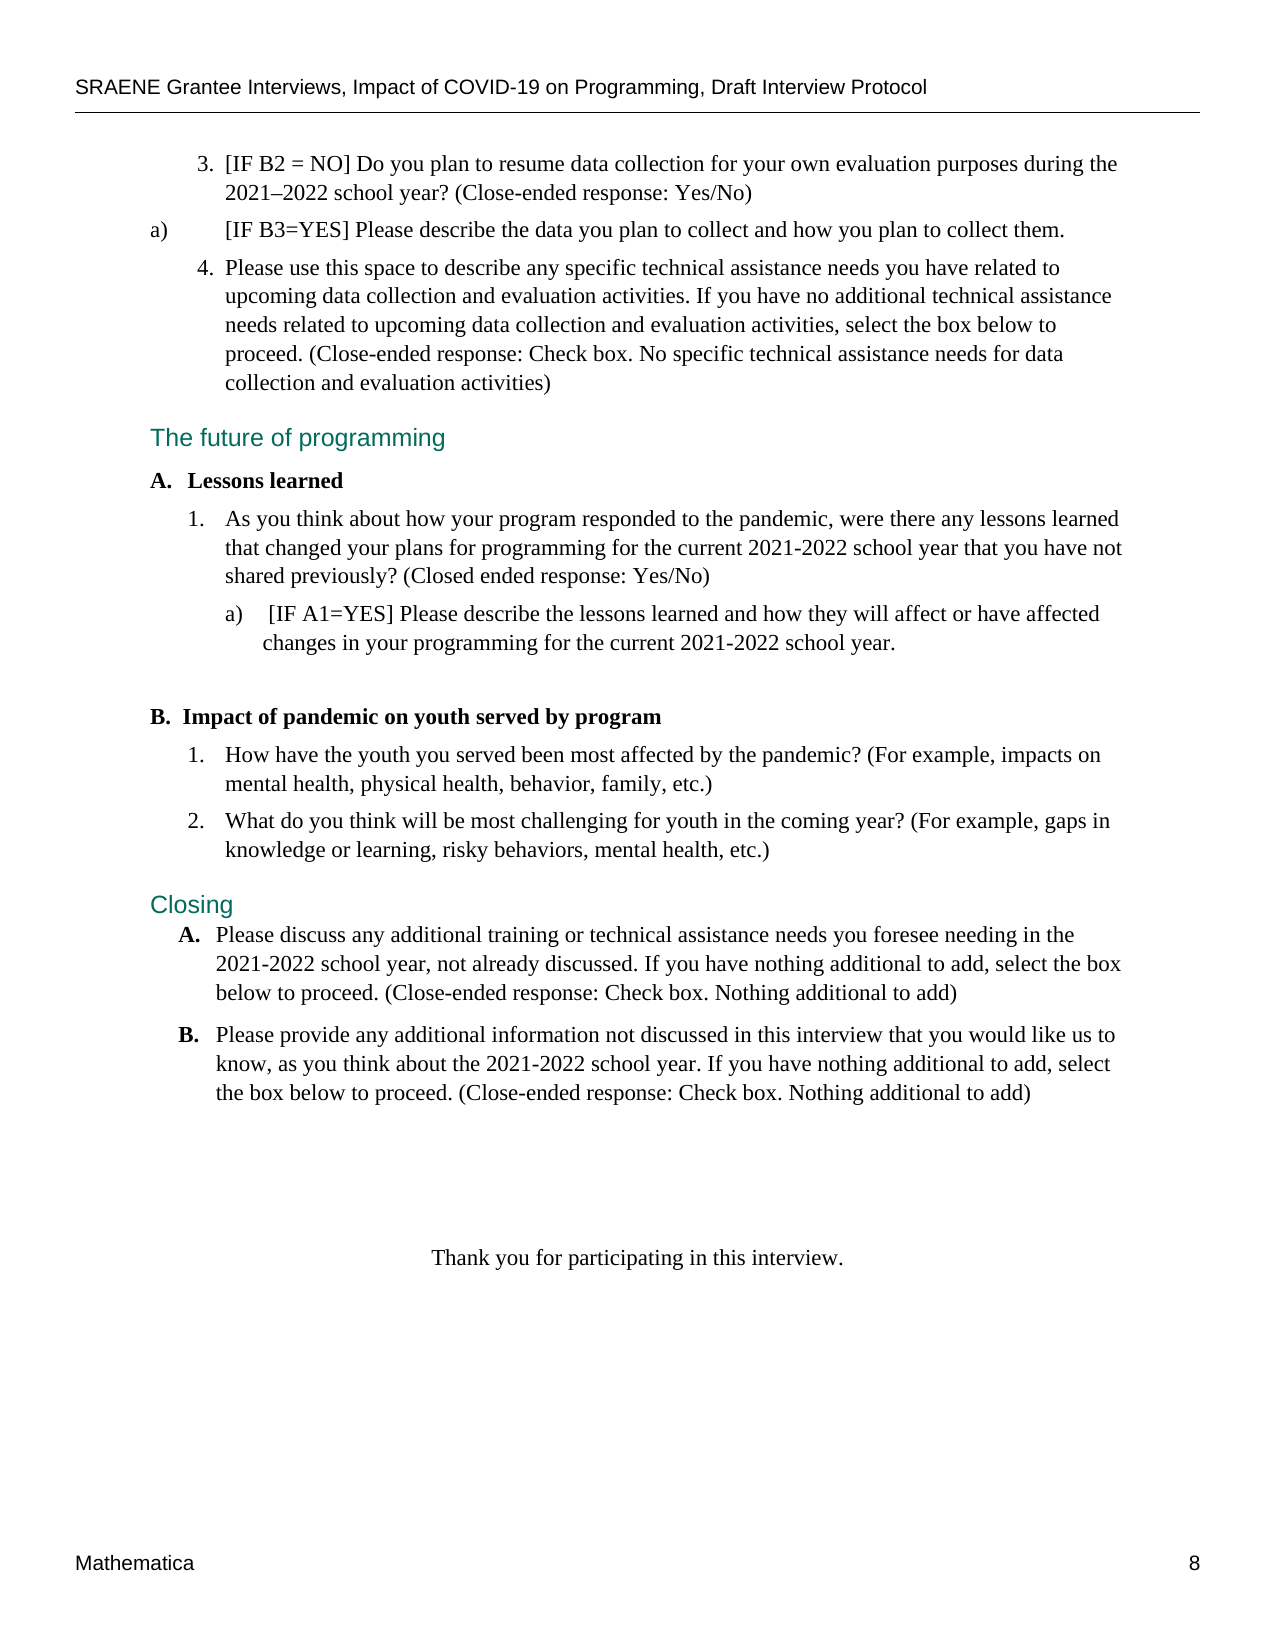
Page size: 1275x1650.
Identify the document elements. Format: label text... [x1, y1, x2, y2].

list [IF B3=YES] Please describe the data you plan to collect and how you plan to collect them. [150, 216, 1125, 243]
list B. Impact of pandemic on youth served by program [150, 703, 1125, 730]
list Please discuss any additional training or technical assistance needs you foresee needing in the 2021-2022 school year, not already discussed. If you have nothing additional to add, select the box below to proceed. (Close-ended response: Check box. Nothing additional to add) [178, 921, 1125, 1006]
list Lessons learned [150, 467, 1125, 494]
text The future of programming [150, 423, 1125, 452]
list How have the youth you served been most affected by the pandemic? (For example, impacts on mental health, physical health, behavior, family, etc.) [187, 741, 1125, 796]
text Closing [150, 890, 1125, 919]
list [IF A1=YES] Please describe the lessons learned and how they will affect or have affected changes in your programming for the current 2021-2022 school year. [225, 600, 1125, 655]
list Please provide any additional information not discussed in this interview that you would like us to know, as you think about the 2021-2022 school year. If you have nothing additional to add, select the box below to proceed. (Close-ended response: Check box. Nothing additional to add) [178, 1021, 1125, 1105]
list [IF B2 = NO] Do you plan to resume data collection for your own evaluation purposes during the 2021–2022 school year? (Close-ended response: Yes/No) [197, 150, 1125, 205]
list What do you think will be most challenging for youth in the coming year? (For example, gaps in knowledge or learning, risky behaviors, mental health, etc.) [187, 807, 1125, 862]
list As you think about how your program responded to the pandemic, were there any lessons learned that changed your plans for programming for the current 2021-2022 school year that you have not shared previously? (Closed ended response: Yes/No) [187, 505, 1125, 589]
text Thank you for participating in this interview. [150, 1244, 1125, 1270]
list Please use this space to describe any specific technical assistance needs you have related to upcoming data collection and evaluation activities. If you have no additional technical assistance needs related to upcoming data collection and evaluation activities, select the box below to proceed. (Close-ended response: Check box. No specific technical assistance needs for data collection and evaluation activities) [197, 253, 1125, 396]
